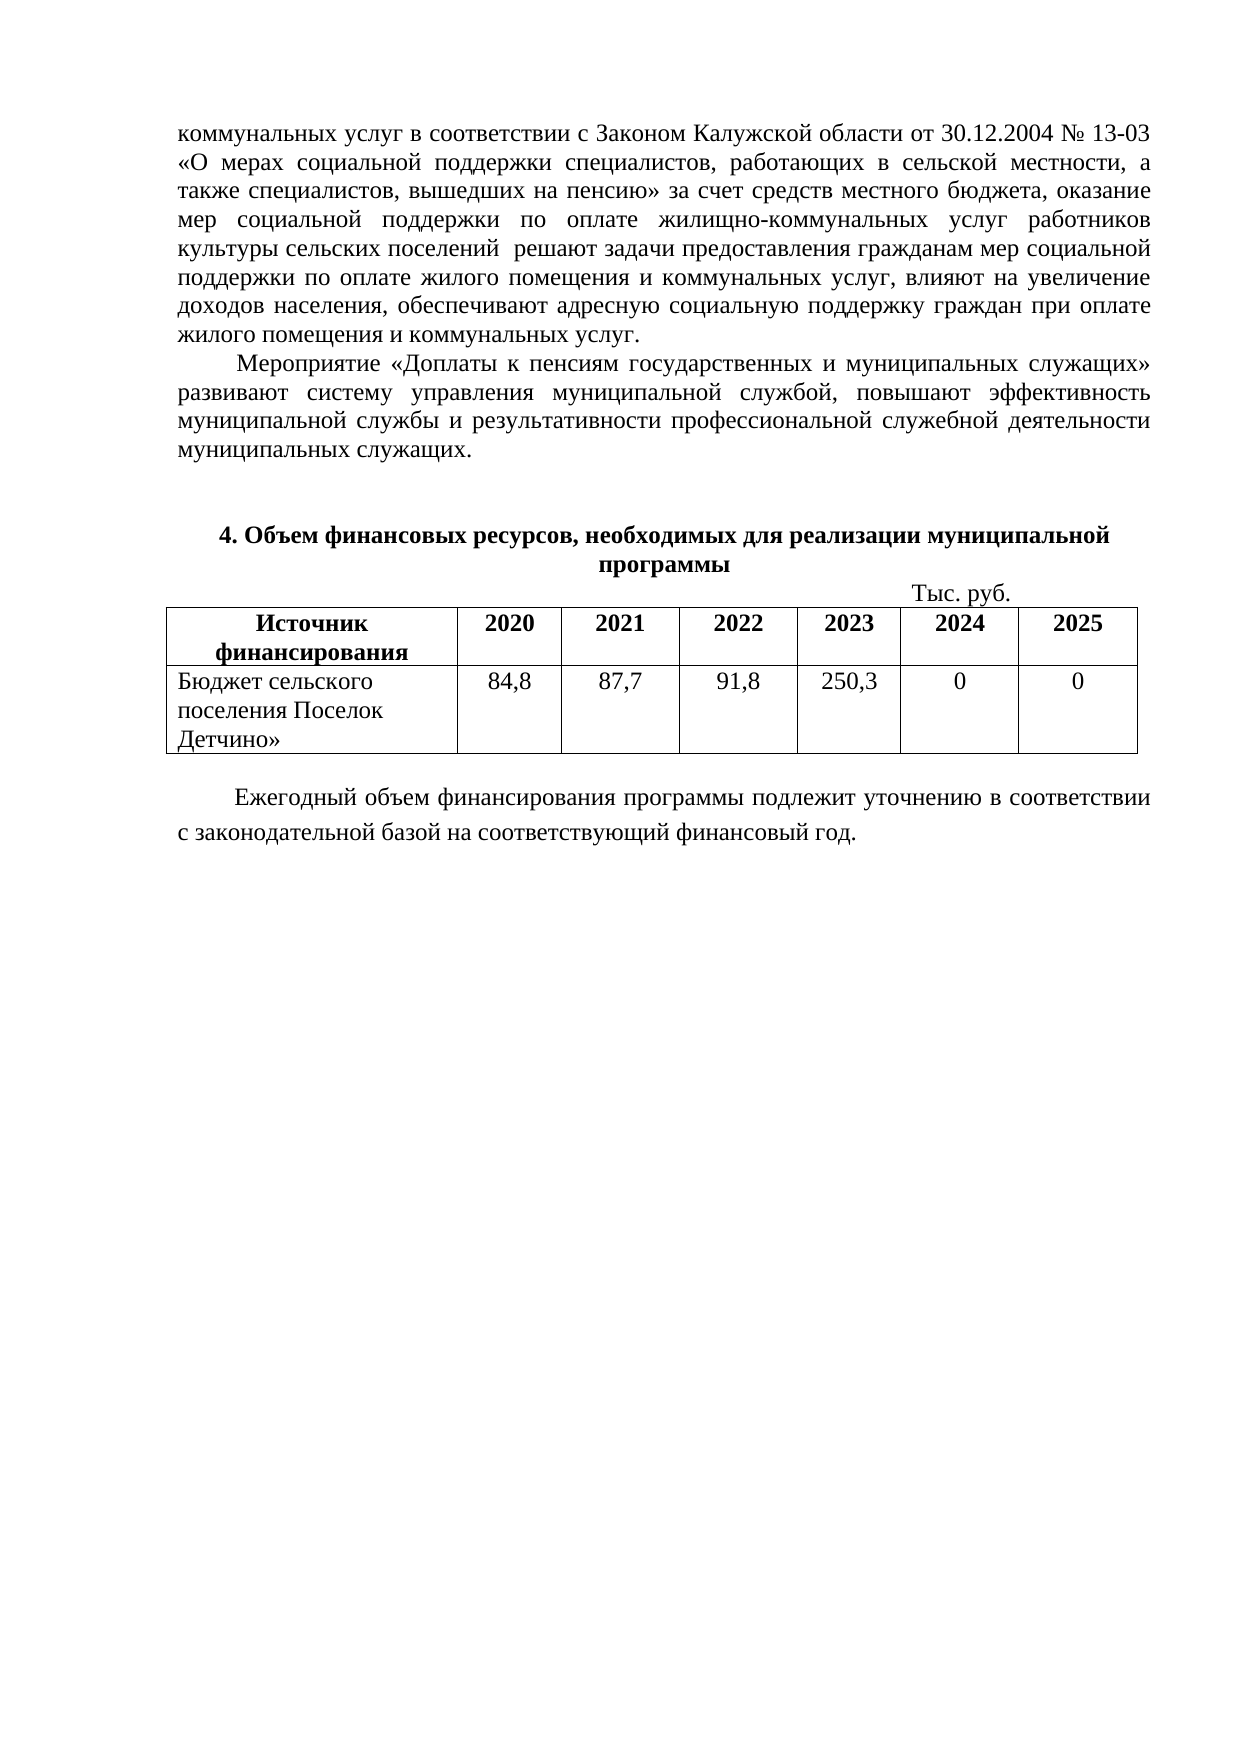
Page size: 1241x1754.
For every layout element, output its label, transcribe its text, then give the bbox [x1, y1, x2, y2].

table_cell 0 [1019, 666, 1137, 753]
table_cell 87,7 [562, 666, 679, 753]
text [177, 118, 1152, 348]
text Тыс. руб. [177, 578, 1152, 607]
text Ежегодный объем финансирования программы подлежит уточнению в соответствии с законодательной базой на соответствующий финансовый год. [177, 782, 1152, 846]
table_header 2024 [901, 608, 1018, 665]
table_header 2025 [1019, 608, 1137, 665]
table_cell Бюджет сельского поселения Поселок Детчино» [167, 666, 457, 753]
table_cell 91,8 [680, 666, 797, 753]
text Мероприятие «Доплаты к пенсиям государственных и муниципальных служащих» развивают систему управления муниципальной службой, повышают эффективность муниципальной службы и результативности профессиональной служебной деятельности муниципальных служащих. [177, 348, 1152, 463]
text 4. Объем финансовых ресурсов, необходимых для реализации муниципальной программы [177, 521, 1152, 578]
table_cell 84,8 [458, 666, 561, 753]
table_cell 250,3 [798, 666, 900, 753]
table_header Источник финансирования [167, 608, 457, 665]
table_header 2021 [562, 608, 679, 665]
table_header 2022 [680, 608, 797, 665]
table_header 2020 [458, 608, 561, 665]
table_header 2023 [798, 608, 900, 665]
table_cell 0 [901, 666, 1018, 753]
